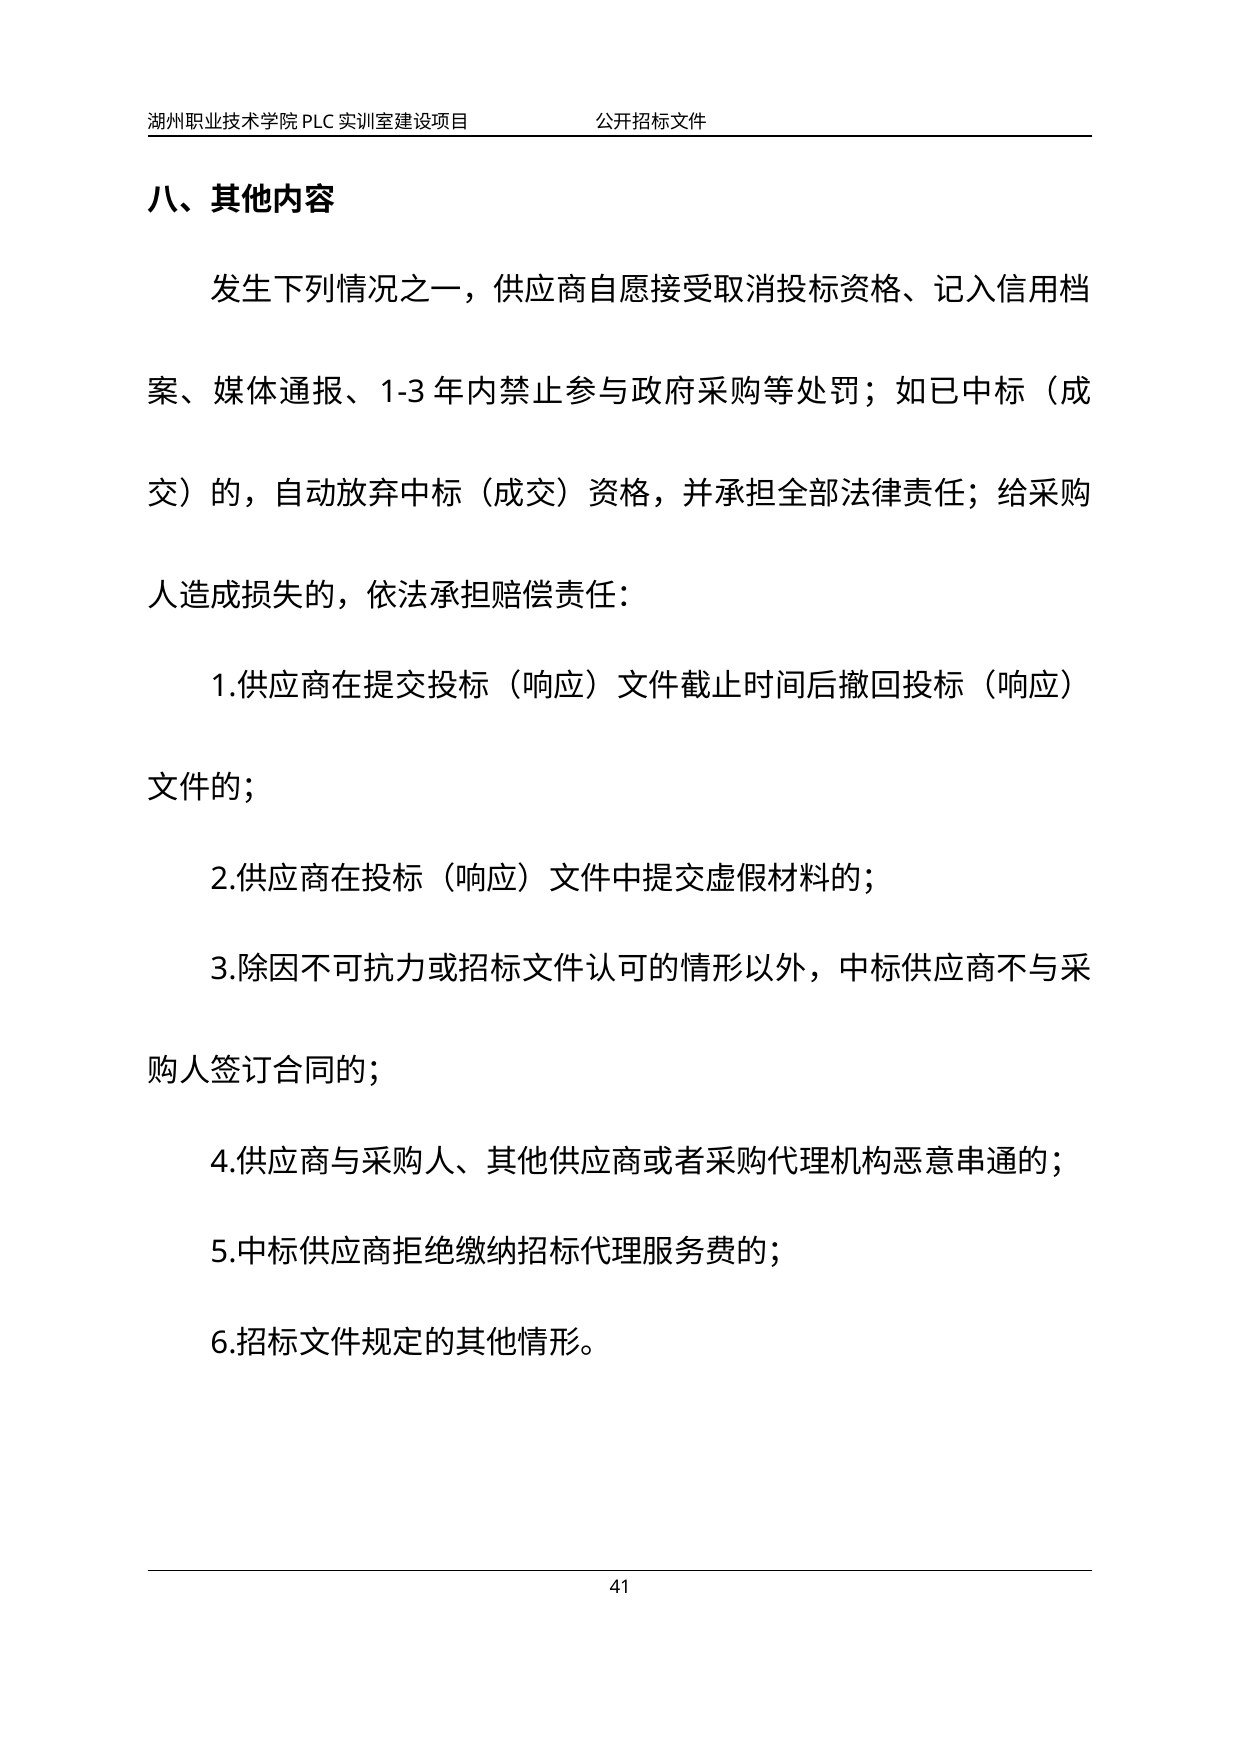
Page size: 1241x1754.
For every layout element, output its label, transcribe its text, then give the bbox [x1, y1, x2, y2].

subtitle 八、其他内容 [148, 163, 1092, 231]
text 1.供应商在提交投标（响应）文件截止时间后撤回投标（响应）文件的； [148, 649, 1092, 819]
text 3.除因不可抗力或招标文件认可的情形以外，中标供应商不与采购人签订合同的； [148, 932, 1092, 1102]
text 6.招标文件规定的其他情形。 [148, 1306, 1092, 1374]
text 2.供应商在投标（响应）文件中提交虚假材料的； [148, 842, 1092, 909]
text 5.中标供应商拒绝缴纳招标代理服务费的； [148, 1215, 1092, 1283]
text 发生下列情况之一，供应商自愿接受取消投标资格、记入信用档案、媒体通报、1-3年内禁止参与政府采购等处罚；如已中标（成交）的，自动放弃中标（成交）资格，并承担全部法律责任；给采购人造成损失的，依法承担赔偿责任： [148, 253, 1092, 627]
text 4.供应商与采购人、其他供应商或者采购代理机构恶意串通的； [148, 1125, 1092, 1193]
